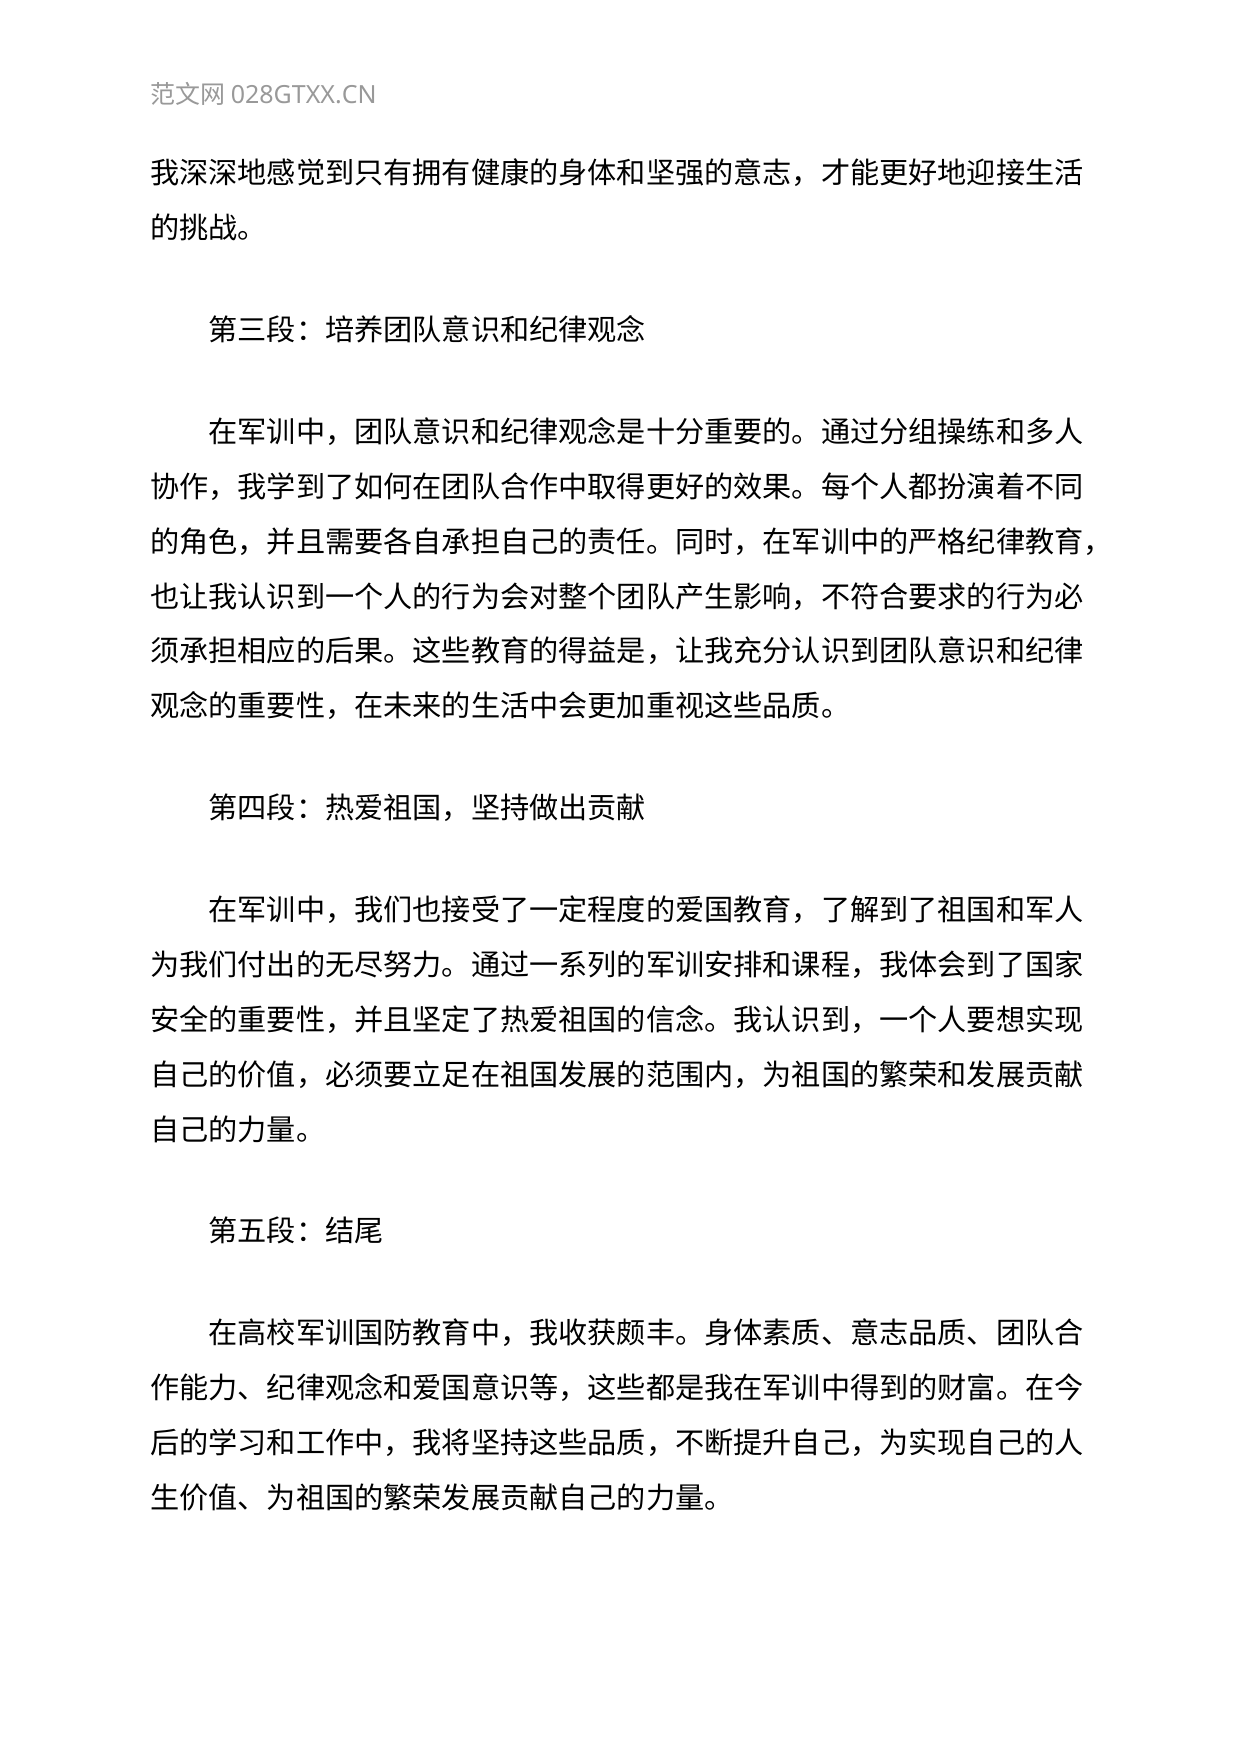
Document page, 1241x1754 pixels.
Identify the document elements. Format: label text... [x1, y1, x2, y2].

text 在高校军训国防教育中，我收获颇丰。身体素质、意志品质、团队合作能力、纪律观念和爱国意识等，这些都是我在军训中得到的财富。在今后的学习和工作中，我将坚持这些品质，不断提升自己，为实现自己的人生价值、为祖国的繁荣发展贡献自己的力量。 [150, 1309, 1090, 1517]
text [150, 150, 1090, 247]
text 在军训中，我们也接受了一定程度的爱国教育，了解到了祖国和军人为我们付出的无尽努力。通过一系列的军训安排和课程，我体会到了国家安全的重要性，并且坚定了热爱祖国的信念。我认识到，一个人要想实现自己的价值，必须要立足在祖国发展的范围内，为祖国的繁荣和发展贡献自己的力量。 [150, 886, 1090, 1148]
text 第四段：热爱祖国，坚持做出贡献 [150, 785, 1090, 827]
text 第五段：结尾 [150, 1208, 1090, 1250]
text 第三段：培养团队意识和纪律观念 [150, 307, 1090, 349]
text 在军训中，团队意识和纪律观念是十分重要的。通过分组操练和多人协作，我学到了如何在团队合作中取得更好的效果。每个人都扮演着不同的角色，并且需要各自承担自己的责任。同时，在军训中的严格纪律教育，也让我认识到一个人的行为会对整个团队产生影响，不符合要求的行为必须承担相应的后果。这些教育的得益是，让我充分认识到团队意识和纪律观念的重要性，在未来的生活中会更加重视这些品质。 [150, 408, 1090, 725]
